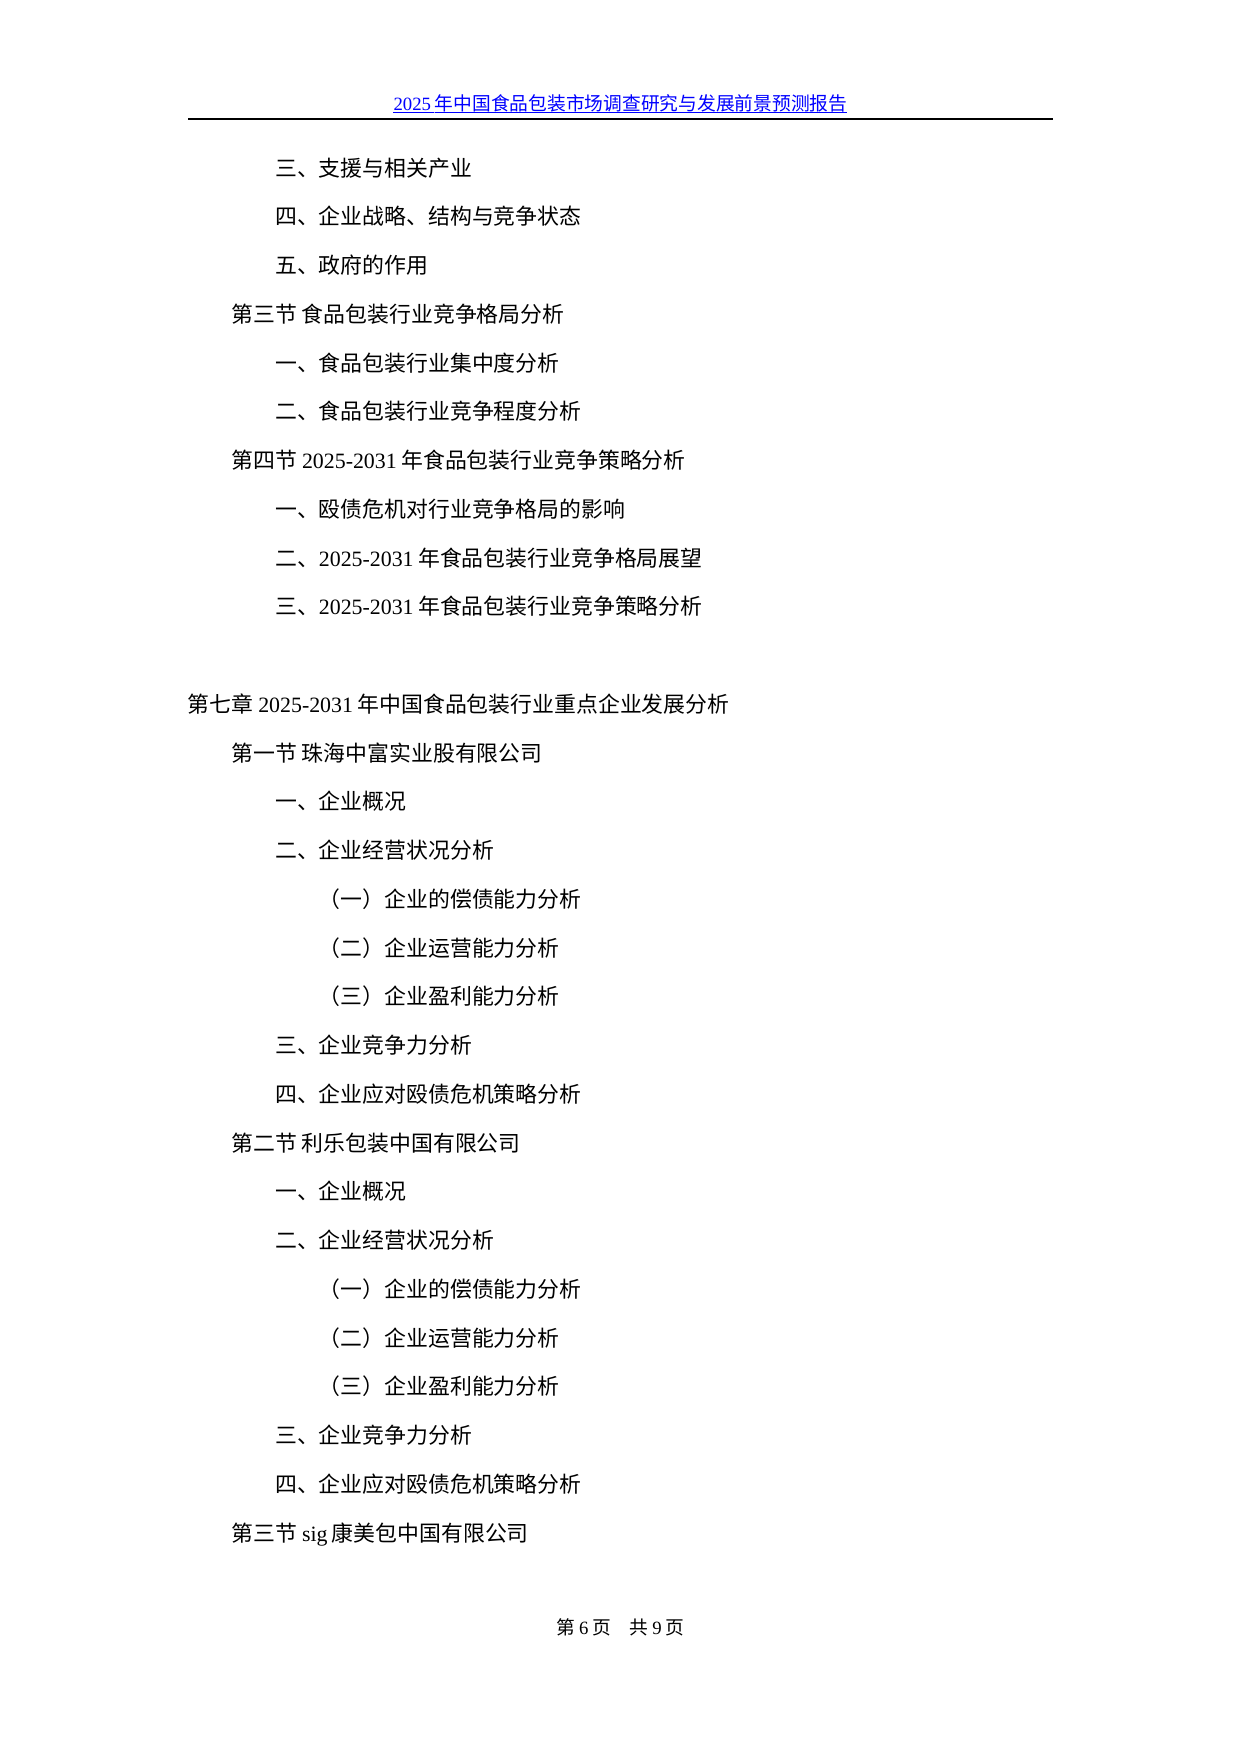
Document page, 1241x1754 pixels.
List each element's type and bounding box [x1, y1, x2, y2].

text [187, 150, 1053, 1548]
